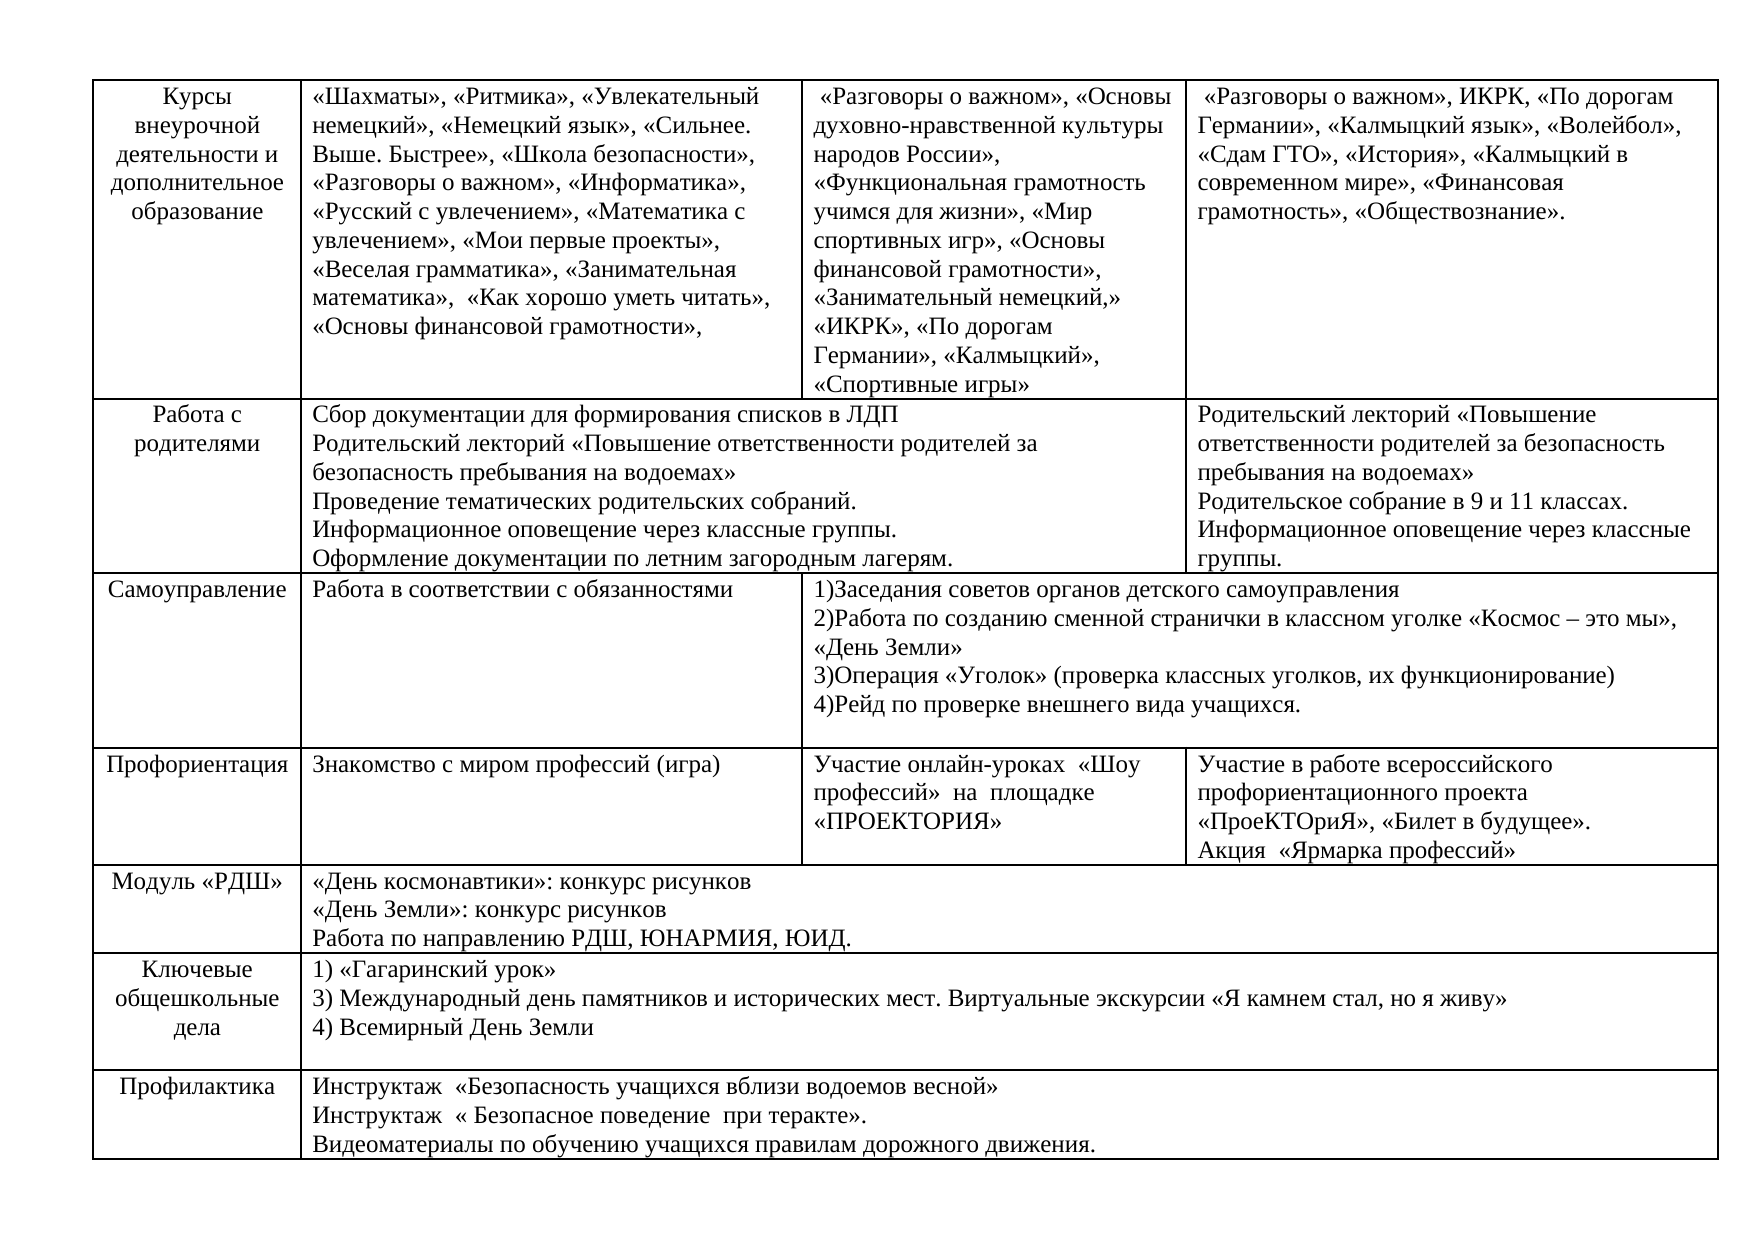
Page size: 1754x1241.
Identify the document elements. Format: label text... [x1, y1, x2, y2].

table_cell «День космонавтики»: конкурс рисунков «День Земли»: конкурс рисунков Работа по направлению РДШ, ЮНАРМИЯ, ЮИД. [302, 866, 1717, 952]
table_cell 1) «Гагаринский урок» 3) Международный день памятников и исторических мест. Виртуальные экскурсии «Я камнем стал, но я живу» 4) Всемирный День Земли [302, 954, 1717, 1069]
table_cell Работа в соответствии с обязанностями [302, 574, 801, 747]
table_cell Курсы внеурочной деятельности и дополнительное образование [94, 81, 300, 397]
table_cell Профилактика [94, 1071, 300, 1157]
table_cell Модуль «РДШ» [94, 866, 300, 952]
table_cell Сбор документации для формирования списков в ЛДП Родительский лекторий «Повышение ответственности родителей за безопасность пребывания на водоемах» Проведение тематических родительских собраний. Информационное оповещение через классные группы. Оформление документации по летним загородным лагерям. [302, 400, 1185, 572]
table_cell Работа с родителями [94, 400, 300, 572]
table_cell Участие онлайн-уроках «Шоу профессий» на площадке «ПРОЕКТОРИЯ» [803, 749, 1185, 864]
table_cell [302, 1071, 1717, 1157]
table_cell «Разговоры о важном», ИКРК, «По дорогам Германии», «Калмыцкий язык», «Волейбол», «Сдам ГТО», «История», «Калмыцкий в современном мире», «Финансовая грамотность», «Обществознание». [1187, 81, 1717, 397]
table_cell Ключевые общешкольные дела [94, 954, 300, 1069]
table_cell «Разговоры о важном», «Основы духовно-нравственной культуры народов России», «Функциональная грамотность учимся для жизни», «Мир спортивных игр», «Основы финансовой грамотности», «Занимательный немецкий,» «ИКРК», «По дорогам Германии», «Калмыцкий», «Спортивные игры» [803, 81, 1185, 397]
table_cell 1)Заседания советов органов детского самоуправления 2)Работа по созданию сменной странички в классном уголке «Космос – это мы», «День Земли» 3)Операция «Уголок» (проверка классных уголков, их функционирование) 4)Рейд по проверке внешнего вида учащихся. [803, 574, 1717, 747]
table_cell «Шахматы», «Ритмика», «Увлекательный немецкий», «Немецкий язык», «Сильнее. Выше. Быстрее», «Школа безопасности», «Разговоры о важном», «Информатика», «Русский с увлечением», «Математика с увлечением», «Мои первые проекты», «Веселая грамматика», «Занимательная математика», «Как хорошо уметь читать», «Основы финансовой грамотности», [302, 81, 801, 397]
table_cell Родительский лекторий «Повышение ответственности родителей за безопасность пребывания на водоемах» Родительское собрание в 9 и 11 классах. Информационное оповещение через классные группы. [1187, 400, 1717, 572]
table_cell Знакомство с миром профессий (игра) [302, 749, 801, 864]
table_cell Профориентация [94, 749, 300, 864]
table_cell Самоуправление [94, 574, 300, 747]
table_cell Участие в работе всероссийского профориентационного проекта «ПроеКТОриЯ», «Билет в будущее». Акция «Ярмарка профессий» [1187, 749, 1717, 864]
